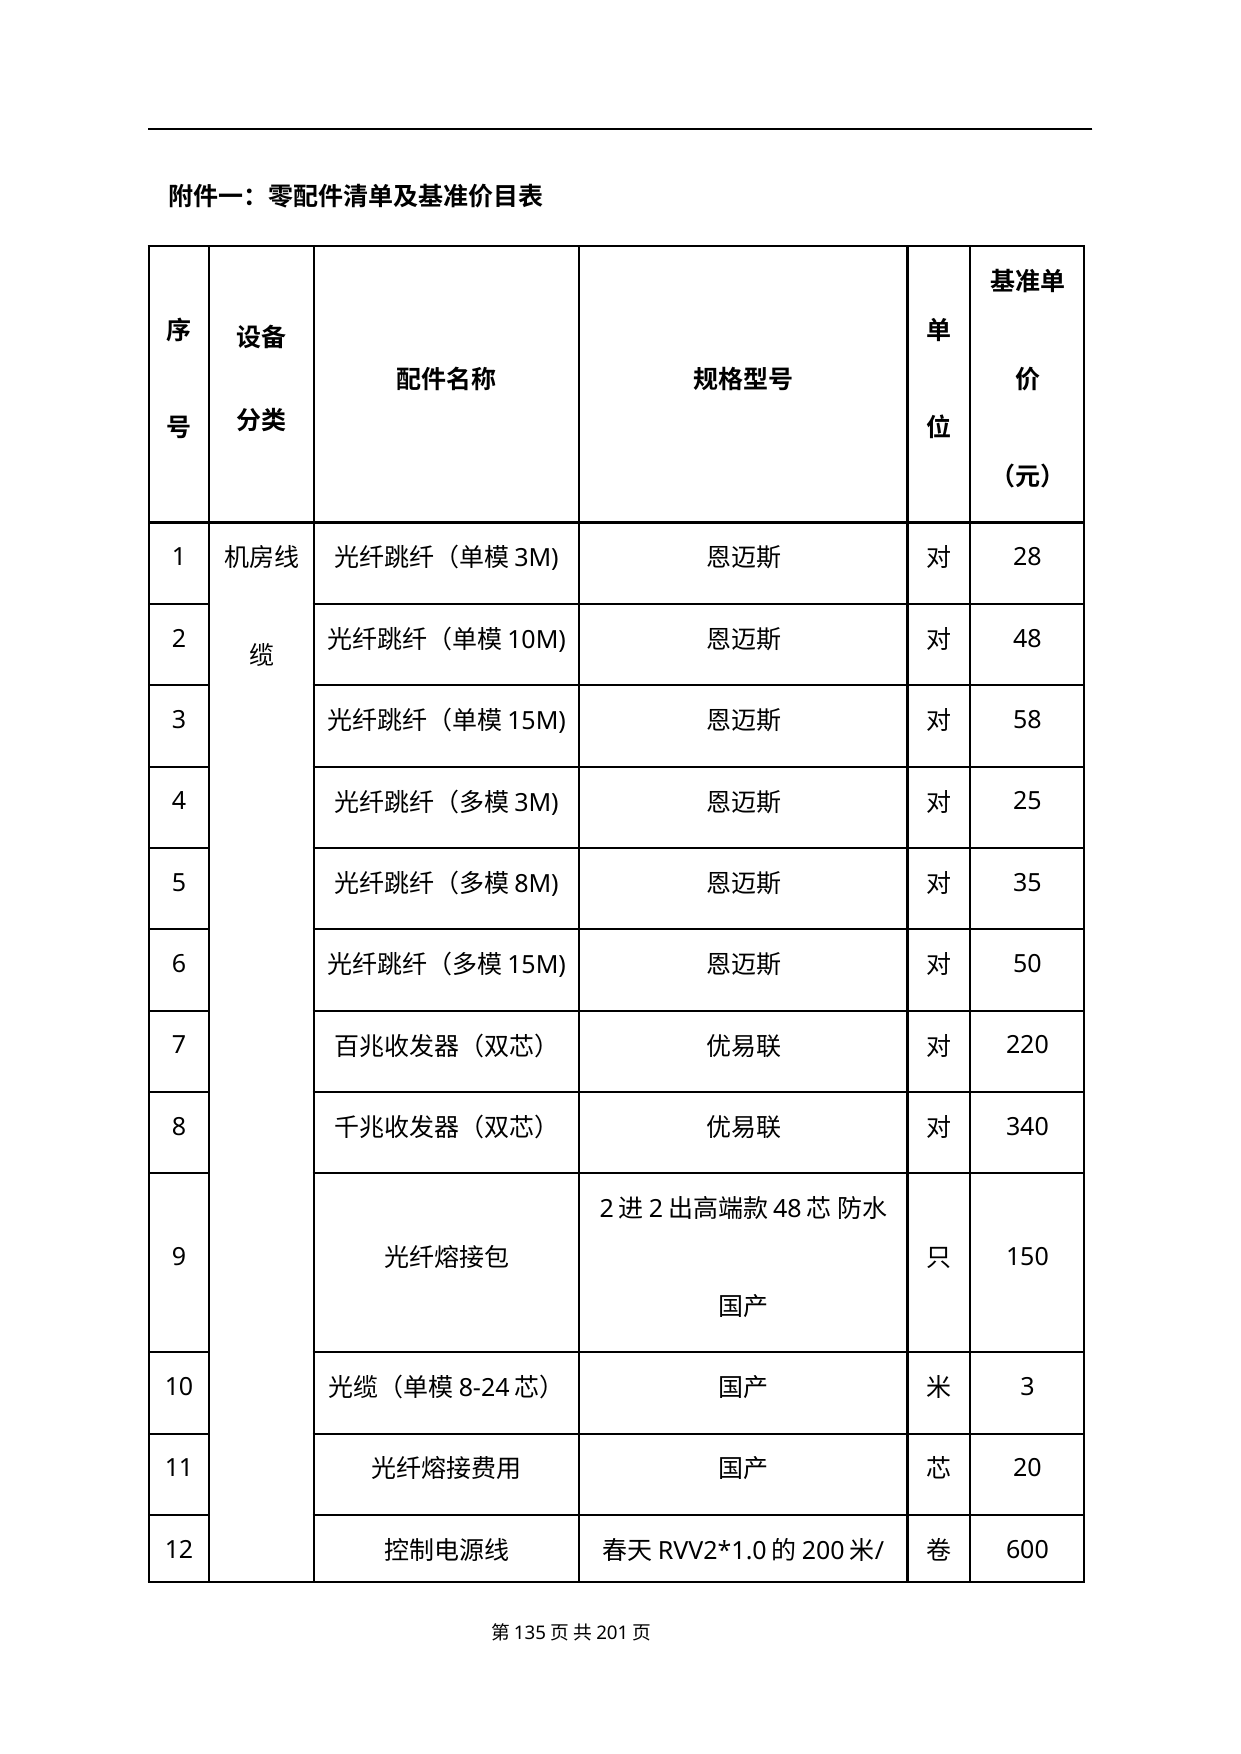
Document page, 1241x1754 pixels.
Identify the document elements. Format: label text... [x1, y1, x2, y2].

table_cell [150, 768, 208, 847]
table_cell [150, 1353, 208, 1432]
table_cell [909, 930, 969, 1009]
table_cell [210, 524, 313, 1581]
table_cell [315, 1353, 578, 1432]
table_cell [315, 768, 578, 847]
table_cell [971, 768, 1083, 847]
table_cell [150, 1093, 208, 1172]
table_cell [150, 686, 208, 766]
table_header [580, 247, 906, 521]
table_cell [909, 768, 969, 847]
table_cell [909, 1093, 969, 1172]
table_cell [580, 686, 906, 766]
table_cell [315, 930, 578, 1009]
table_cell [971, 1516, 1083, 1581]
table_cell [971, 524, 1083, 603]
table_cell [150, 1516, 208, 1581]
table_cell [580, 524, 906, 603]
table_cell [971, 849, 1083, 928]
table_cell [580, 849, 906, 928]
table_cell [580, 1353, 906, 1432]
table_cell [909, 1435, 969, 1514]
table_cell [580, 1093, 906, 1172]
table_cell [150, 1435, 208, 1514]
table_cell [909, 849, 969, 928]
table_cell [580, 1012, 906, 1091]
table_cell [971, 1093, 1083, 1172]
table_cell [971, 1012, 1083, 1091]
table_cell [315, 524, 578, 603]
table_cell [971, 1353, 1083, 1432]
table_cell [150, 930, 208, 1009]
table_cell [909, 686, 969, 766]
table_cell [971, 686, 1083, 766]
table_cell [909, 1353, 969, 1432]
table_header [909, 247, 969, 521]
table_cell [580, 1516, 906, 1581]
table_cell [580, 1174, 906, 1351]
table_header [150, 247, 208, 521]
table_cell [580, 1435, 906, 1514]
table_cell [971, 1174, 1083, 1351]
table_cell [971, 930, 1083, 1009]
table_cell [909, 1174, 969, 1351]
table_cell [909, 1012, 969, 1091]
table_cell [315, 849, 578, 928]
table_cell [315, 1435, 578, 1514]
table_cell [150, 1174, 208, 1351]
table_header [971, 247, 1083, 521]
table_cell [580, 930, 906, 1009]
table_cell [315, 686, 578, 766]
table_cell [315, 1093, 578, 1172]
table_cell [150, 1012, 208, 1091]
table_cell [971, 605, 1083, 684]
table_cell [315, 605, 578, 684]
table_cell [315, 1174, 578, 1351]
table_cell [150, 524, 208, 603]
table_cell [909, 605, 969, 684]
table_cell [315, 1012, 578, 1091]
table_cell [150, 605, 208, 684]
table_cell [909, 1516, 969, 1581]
subtitle 附件一：零配件清单及基准价目表 [148, 162, 1092, 227]
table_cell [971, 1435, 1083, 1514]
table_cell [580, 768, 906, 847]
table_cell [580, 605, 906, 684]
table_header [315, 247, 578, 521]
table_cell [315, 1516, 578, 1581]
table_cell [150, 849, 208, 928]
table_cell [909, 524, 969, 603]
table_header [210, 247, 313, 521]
